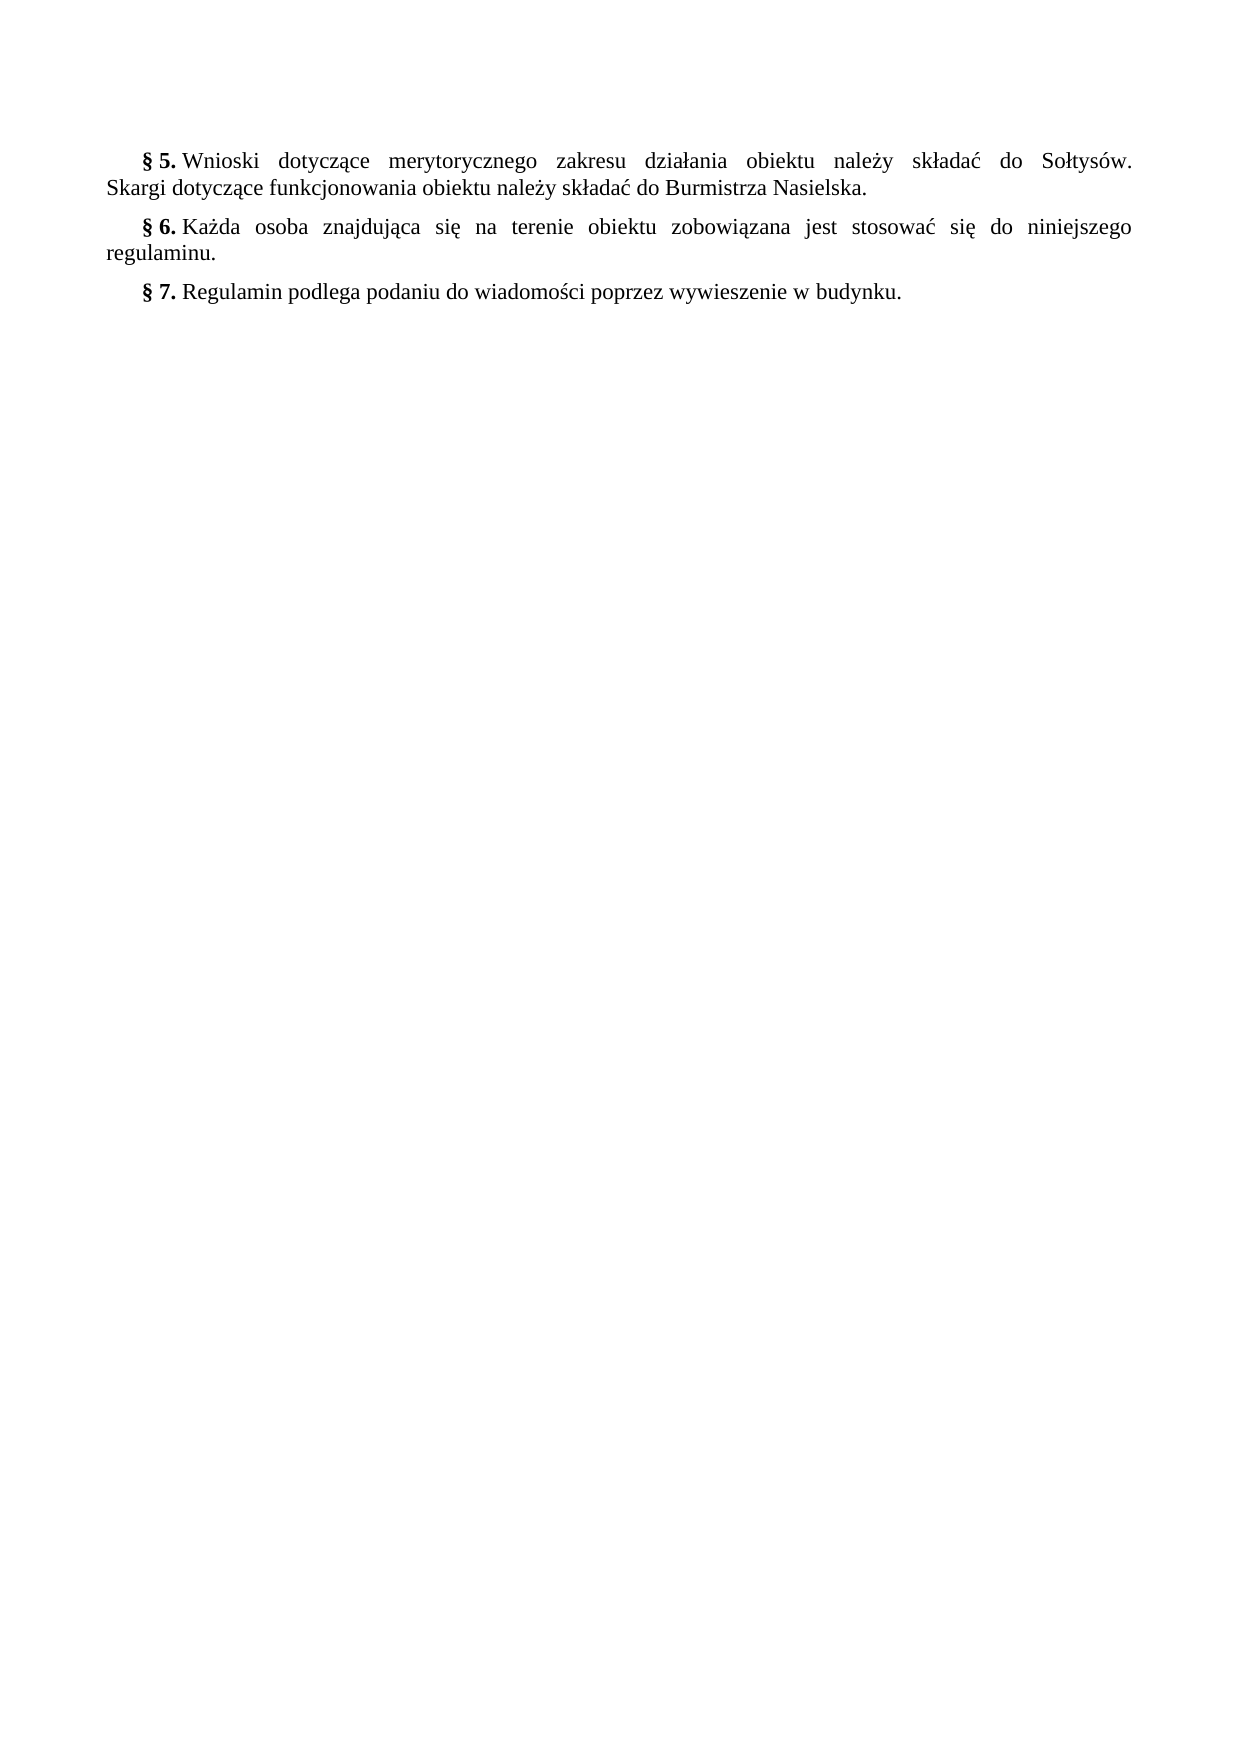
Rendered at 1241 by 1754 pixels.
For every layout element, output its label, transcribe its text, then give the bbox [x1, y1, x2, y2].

text § 6. Każda osoba znajdująca się na terenie obiektu zobowiązana jest stosować się do niniejszego regulaminu. [106, 213, 1134, 266]
text § 7. Regulamin podlega podaniu do wiadomości poprzez wywieszenie w budynku. [106, 278, 1134, 304]
text § 5. Wnioski dotyczące merytorycznego zakresu działania obiektu należy składać do Sołtysów. Skargi dotyczące funkcjonowania obiektu należy składać do Burmistrza Nasielska. [106, 148, 1134, 200]
